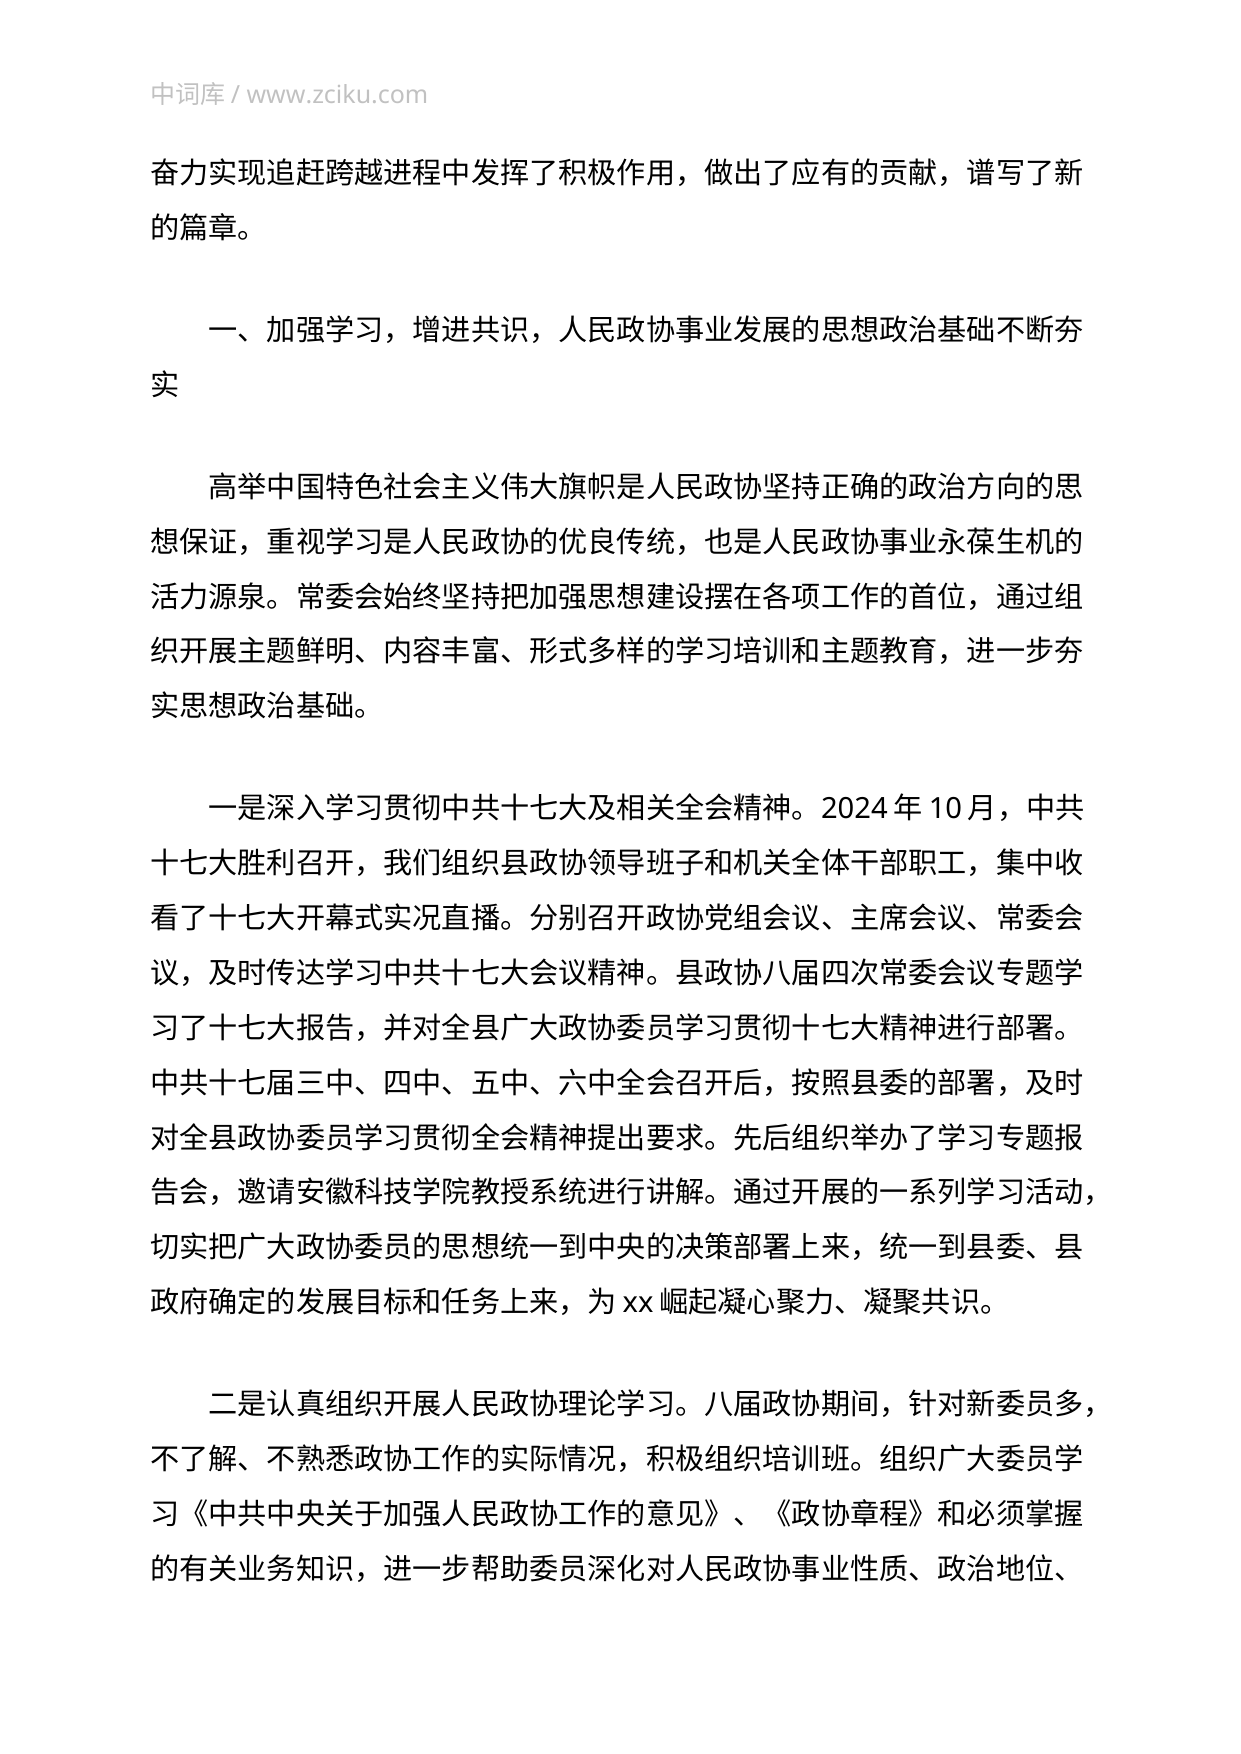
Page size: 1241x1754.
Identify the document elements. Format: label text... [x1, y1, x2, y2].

text 一、加强学习，增进共识，人民政协事业发展的思想政治基础不断夯实 [150, 307, 1090, 404]
text 一是深入学习贯彻中共十七大及相关全会精神。2024年10月，中共十七大胜利召开，我们组织县政协领导班子和机关全体干部职工，集中收看了十七大开幕式实况直播。分别召开政协党组会议、主席会议、常委会议，及时传达学习中共十七大会议精神。县政协八届四次常委会议专题学习了十七大报告，并对全县广大政协委员学习贯彻十七大精神进行部署。中共十七届三中、四中、五中、六中全会召开后，按照县委的部署，及时对全县政协委员学习贯彻全会精神提出要求。先后组织举办了学习专题报告会，邀请安徽科技学院教授系统进行讲解。通过开展的一系列学习活动，切实把广大政协委员的思想统一到中央的决策部署上来，统一到县委、县政府确定的发展目标和任务上来，为xx崛起凝心聚力、凝聚共识。 [150, 785, 1090, 1321]
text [150, 1381, 1090, 1588]
text 高举中国特色社会主义伟大旗帜是人民政协坚持正确的政治方向的思想保证，重视学习是人民政协的优良传统，也是人民政协事业永葆生机的活力源泉。常委会始终坚持把加强思想建设摆在各项工作的首位，通过组织开展主题鲜明、内容丰富、形式多样的学习培训和主题教育，进一步夯实思想政治基础。 [150, 463, 1090, 725]
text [150, 150, 1090, 247]
